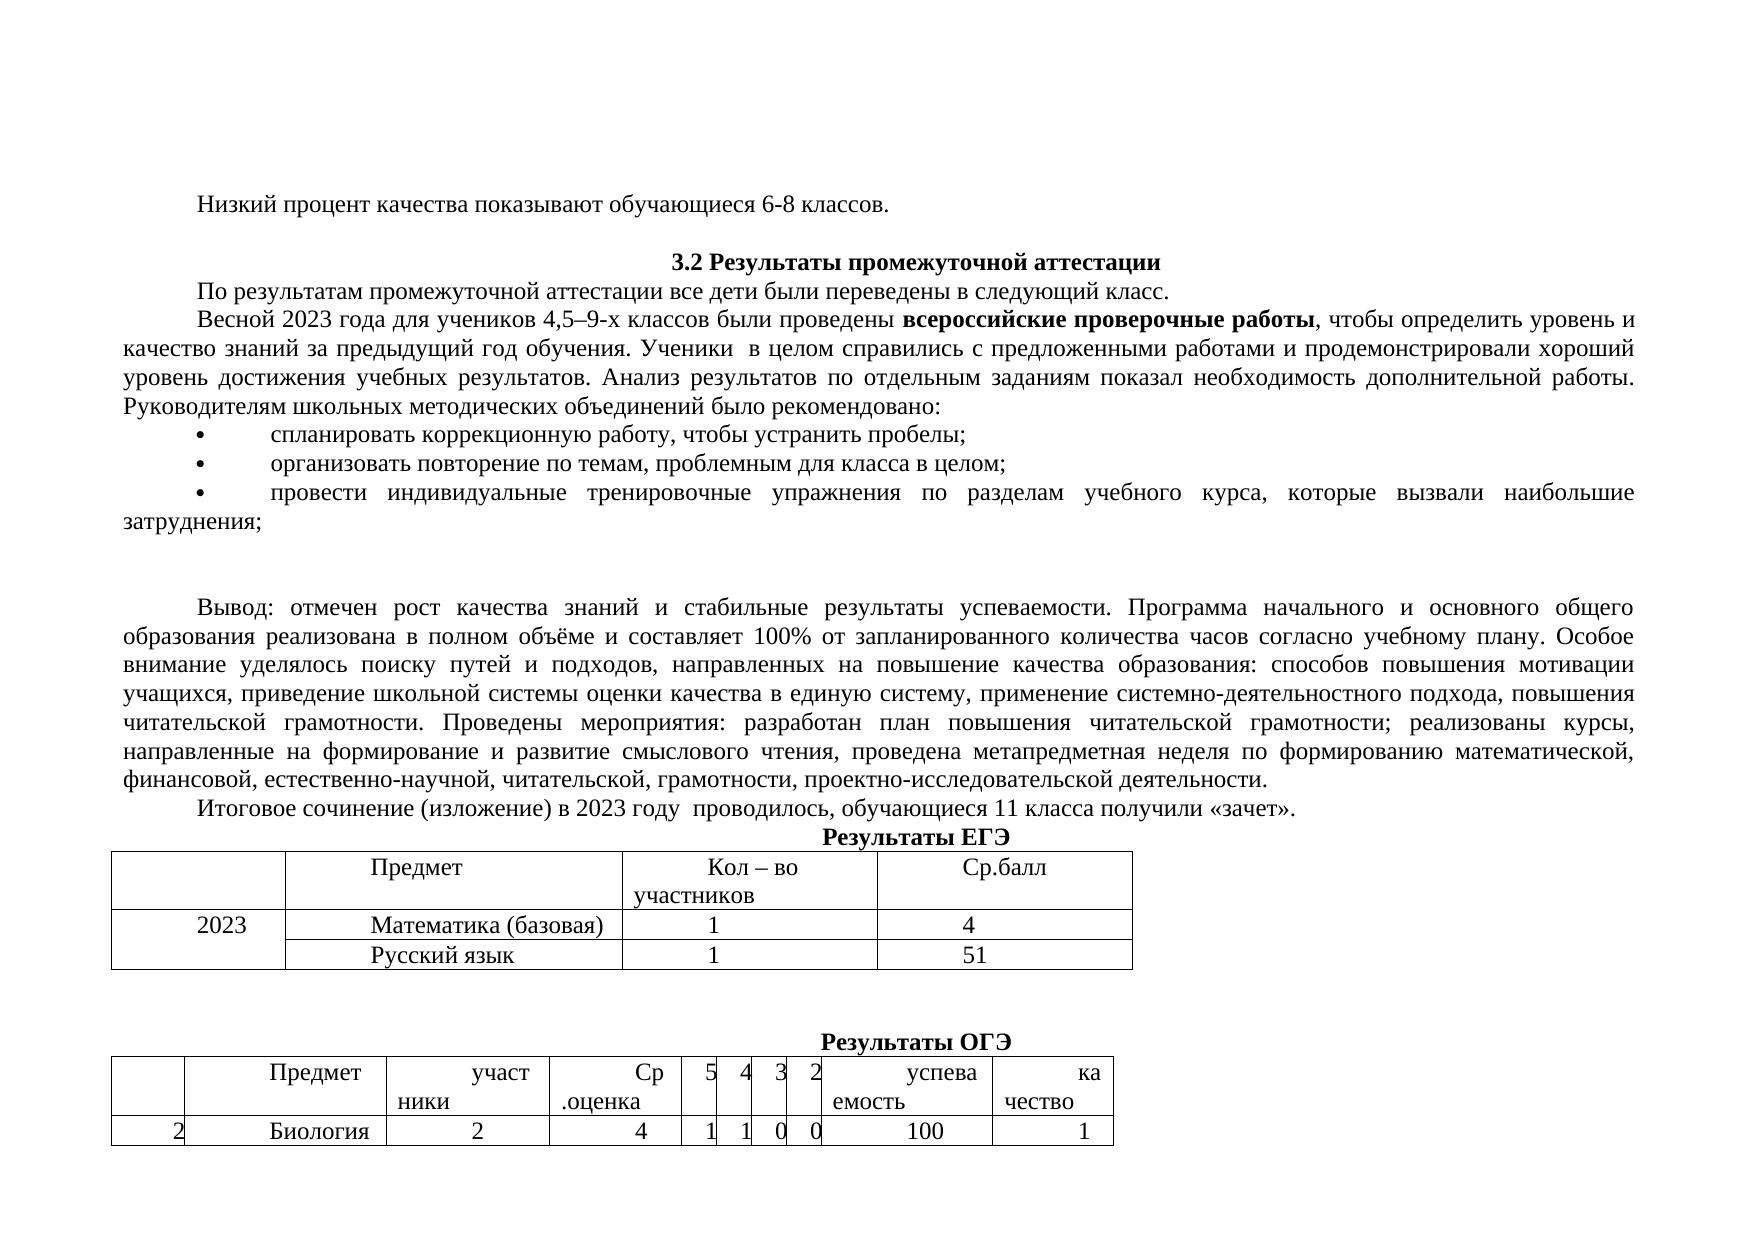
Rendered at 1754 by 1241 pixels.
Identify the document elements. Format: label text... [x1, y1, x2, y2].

table_header участники [387, 1057, 549, 1115]
table_cell 2023 [112, 1116, 184, 1144]
table_cell 1 [717, 1116, 751, 1144]
table_header Ср.оценка [550, 1057, 681, 1115]
table_header качество [993, 1057, 1113, 1115]
table_cell 100 [822, 1116, 992, 1144]
list провести индивидуальные тренировочные упражнения по разделам учебного курса, которые вызвали наибольшие затруднения; [123, 477, 1636, 534]
text 3.2 Результаты промежуточной аттестации [123, 247, 1636, 276]
text Итоговое сочинение (изложение) в 2023 году проводилось, обучающиеся 11 класса получили «зачет». [123, 793, 1636, 822]
list спланировать коррекционную работу, чтобы устранить пробелы; [123, 419, 1636, 448]
table_header Ср.балл [878, 852, 1132, 909]
table_cell Русский язык [286, 940, 622, 969]
table_cell 1 [623, 940, 877, 969]
list организовать повторение по темам, проблемным для класса в целом; [123, 448, 1636, 477]
text По результатам промежуточной аттестации все дети были переведены в следующий класс. [123, 276, 1636, 304]
table_header 5 [682, 1057, 716, 1115]
table_cell 0 [787, 1116, 821, 1144]
table_cell 4 [550, 1116, 681, 1144]
table_header [112, 852, 285, 909]
table_cell Биология [185, 1116, 386, 1144]
table_header 4 [717, 1057, 751, 1115]
table_cell 2023 [112, 910, 285, 969]
table_header Предмет [185, 1057, 386, 1115]
text Результаты ЕГЭ [123, 822, 1636, 851]
text Низкий процент качества показывают обучающиеся 6-8 классов. [123, 189, 1636, 218]
table_cell 51 [878, 940, 1132, 969]
table_cell 100 [993, 1116, 1113, 1144]
table_cell 1 [623, 910, 877, 939]
table_header 2 [787, 1057, 821, 1115]
table_cell 1 [682, 1116, 716, 1144]
table_cell 4 [878, 910, 1132, 939]
table_header [112, 1057, 184, 1115]
table_cell 2 [387, 1116, 549, 1144]
text Вывод: отмечен рост качества знаний и стабильные результаты успеваемости. Программа начального и основного общего образования реализована в полном объёме и составляет 100% от запланированного количества часов согласно учебному плану. Особое внимание уделялось поиску путей и подходов, направленных на повышение качества образования: способов повышения мотивации учащихся, приведение школьной системы оценки качества в единую систему, применение системно-деятельностного подхода, повышения читательской грамотности. Проведены мероприятия: разработан план повышения читательской грамотности; реализованы курсы, направленные на формирование и развитие смыслового чтения, проведена метапредметная неделя по формированию математической, финансовой, естественно-научной, читательской, грамотности, проектно-исследовательской деятельности. [123, 592, 1636, 793]
text Весной 2023 года для учеников 4,5–9-х классов были проведены всероссийские проверочные работы, чтобы определить уровень и качество знаний за предыдущий год обучения. Ученики в целом справились с предложенными работами и продемонстрировали хороший уровень достижения учебных результатов. Анализ результатов по отдельным заданиям показал необходимость дополнительной работы. Руководителям школьных методических объединений было рекомендовано: [123, 304, 1636, 419]
table_header Предмет [286, 852, 622, 909]
text Результаты ОГЭ [123, 1027, 1636, 1056]
table_header 3 [752, 1057, 786, 1115]
table_cell Математика (базовая) [286, 910, 622, 939]
table_cell 0 [752, 1116, 786, 1144]
table_header Кол – во участников [623, 852, 877, 909]
table_header успеваемость [822, 1057, 992, 1115]
